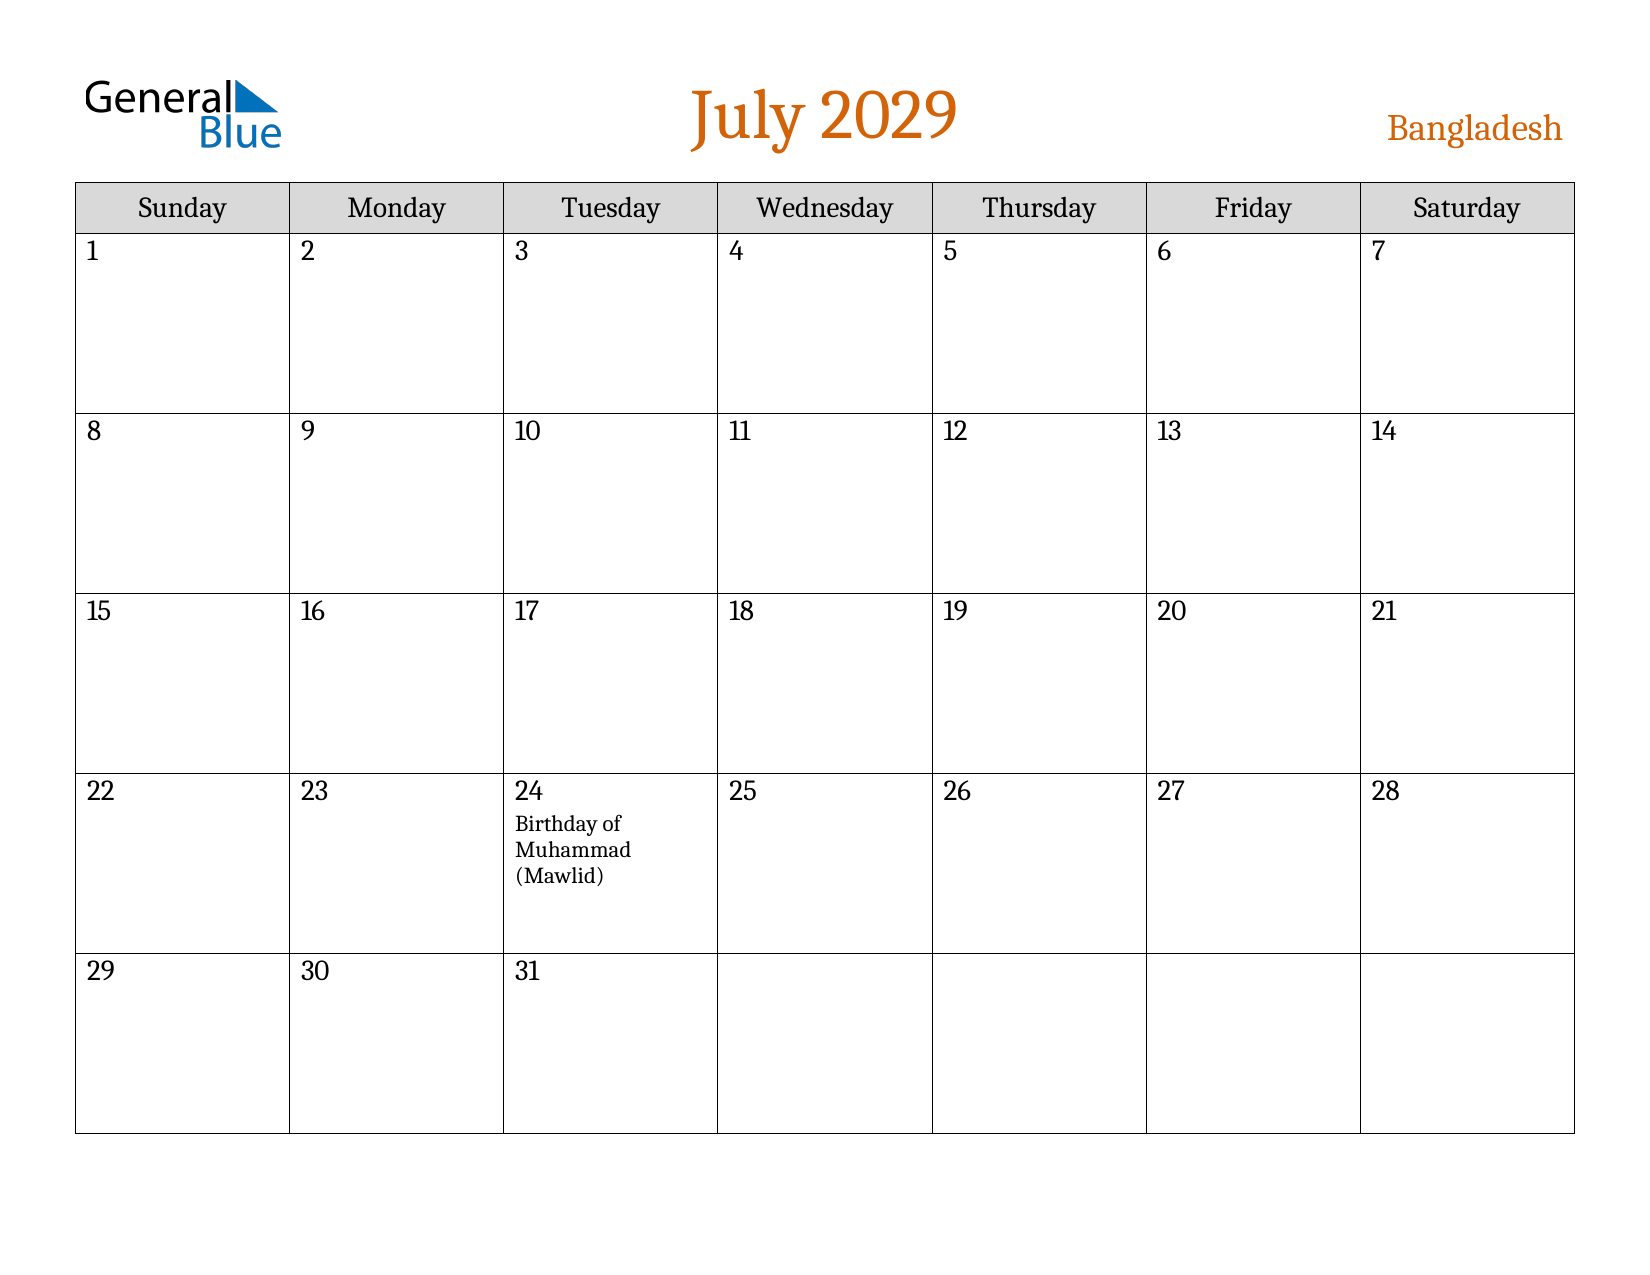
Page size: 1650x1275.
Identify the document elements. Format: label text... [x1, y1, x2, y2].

table_cell 13 [1147, 414, 1360, 450]
table_cell [1361, 450, 1574, 593]
table_cell 20 [1147, 594, 1360, 630]
table_cell [718, 270, 932, 413]
table_cell [933, 954, 1146, 990]
table_cell [933, 810, 1146, 953]
table_cell [504, 990, 717, 1133]
table_cell [718, 954, 932, 990]
table_cell 14 [1361, 414, 1574, 450]
table_cell Friday [1147, 183, 1360, 233]
table_cell Tuesday [504, 183, 717, 233]
table_cell 8 [76, 414, 289, 450]
table_cell [1147, 450, 1360, 593]
table_cell [1147, 990, 1360, 1133]
table_cell [504, 630, 717, 773]
table_cell [290, 270, 503, 413]
table_cell Wednesday [718, 183, 932, 233]
table_cell [290, 810, 503, 953]
table_cell 4 [718, 234, 932, 270]
table_cell Birthday of Muhammad (Mawlid) [504, 810, 717, 953]
picture [86, 80, 281, 148]
table_cell [504, 270, 717, 413]
table_cell [290, 630, 503, 773]
table_cell 22 [76, 774, 289, 810]
table_cell [504, 450, 717, 593]
table_cell 2 [290, 234, 503, 270]
table_cell 30 [290, 954, 503, 990]
table_cell [718, 450, 932, 593]
table_cell [1147, 630, 1360, 773]
table_cell [718, 990, 932, 1133]
table_cell 27 [1147, 774, 1360, 810]
table_cell [290, 990, 503, 1133]
table_cell 21 [1361, 594, 1574, 630]
table_cell [290, 450, 503, 593]
table_cell [933, 630, 1146, 773]
table_cell 18 [718, 594, 932, 630]
table_cell [1361, 270, 1574, 413]
table_cell 15 [76, 594, 289, 630]
table_cell [933, 450, 1146, 593]
table_cell [76, 990, 289, 1133]
table_header Bangladesh [1146, 75, 1574, 182]
table_cell [1361, 630, 1574, 773]
table_cell 19 [933, 594, 1146, 630]
table_cell 7 [1361, 234, 1574, 270]
table_cell Saturday [1361, 183, 1574, 233]
table_cell [76, 450, 289, 593]
table_cell 12 [933, 414, 1146, 450]
table_cell 1 [76, 234, 289, 270]
table_cell 28 [1361, 774, 1574, 810]
table_cell 11 [718, 414, 932, 450]
table_cell 29 [76, 954, 289, 990]
table_cell 16 [290, 594, 503, 630]
table_cell 10 [504, 414, 717, 450]
table_cell [1147, 810, 1360, 953]
table_cell 31 [504, 954, 717, 990]
table_cell [718, 630, 932, 773]
table_cell [1361, 954, 1574, 990]
table_cell Monday [290, 183, 503, 233]
table_cell [1147, 270, 1360, 413]
table_cell Thursday [933, 183, 1146, 233]
table_cell [718, 810, 932, 953]
table_cell 6 [1147, 234, 1360, 270]
table_cell [1361, 990, 1574, 1133]
table_cell 24 [504, 774, 717, 810]
table_cell 25 [718, 774, 932, 810]
table_cell [76, 630, 289, 773]
table_cell 17 [504, 594, 717, 630]
table_cell [76, 270, 289, 413]
table_cell [933, 270, 1146, 413]
table_header [76, 75, 503, 182]
table_cell [1361, 810, 1574, 953]
table_cell [1147, 954, 1360, 990]
table_cell 3 [504, 234, 717, 270]
table_cell 9 [290, 414, 503, 450]
table_cell 23 [290, 774, 503, 810]
table_header July 2029 [504, 75, 1146, 182]
table_cell 5 [933, 234, 1146, 270]
table_cell 26 [933, 774, 1146, 810]
table_cell [933, 990, 1146, 1133]
table_cell Sunday [76, 183, 289, 233]
table_cell [76, 810, 289, 953]
